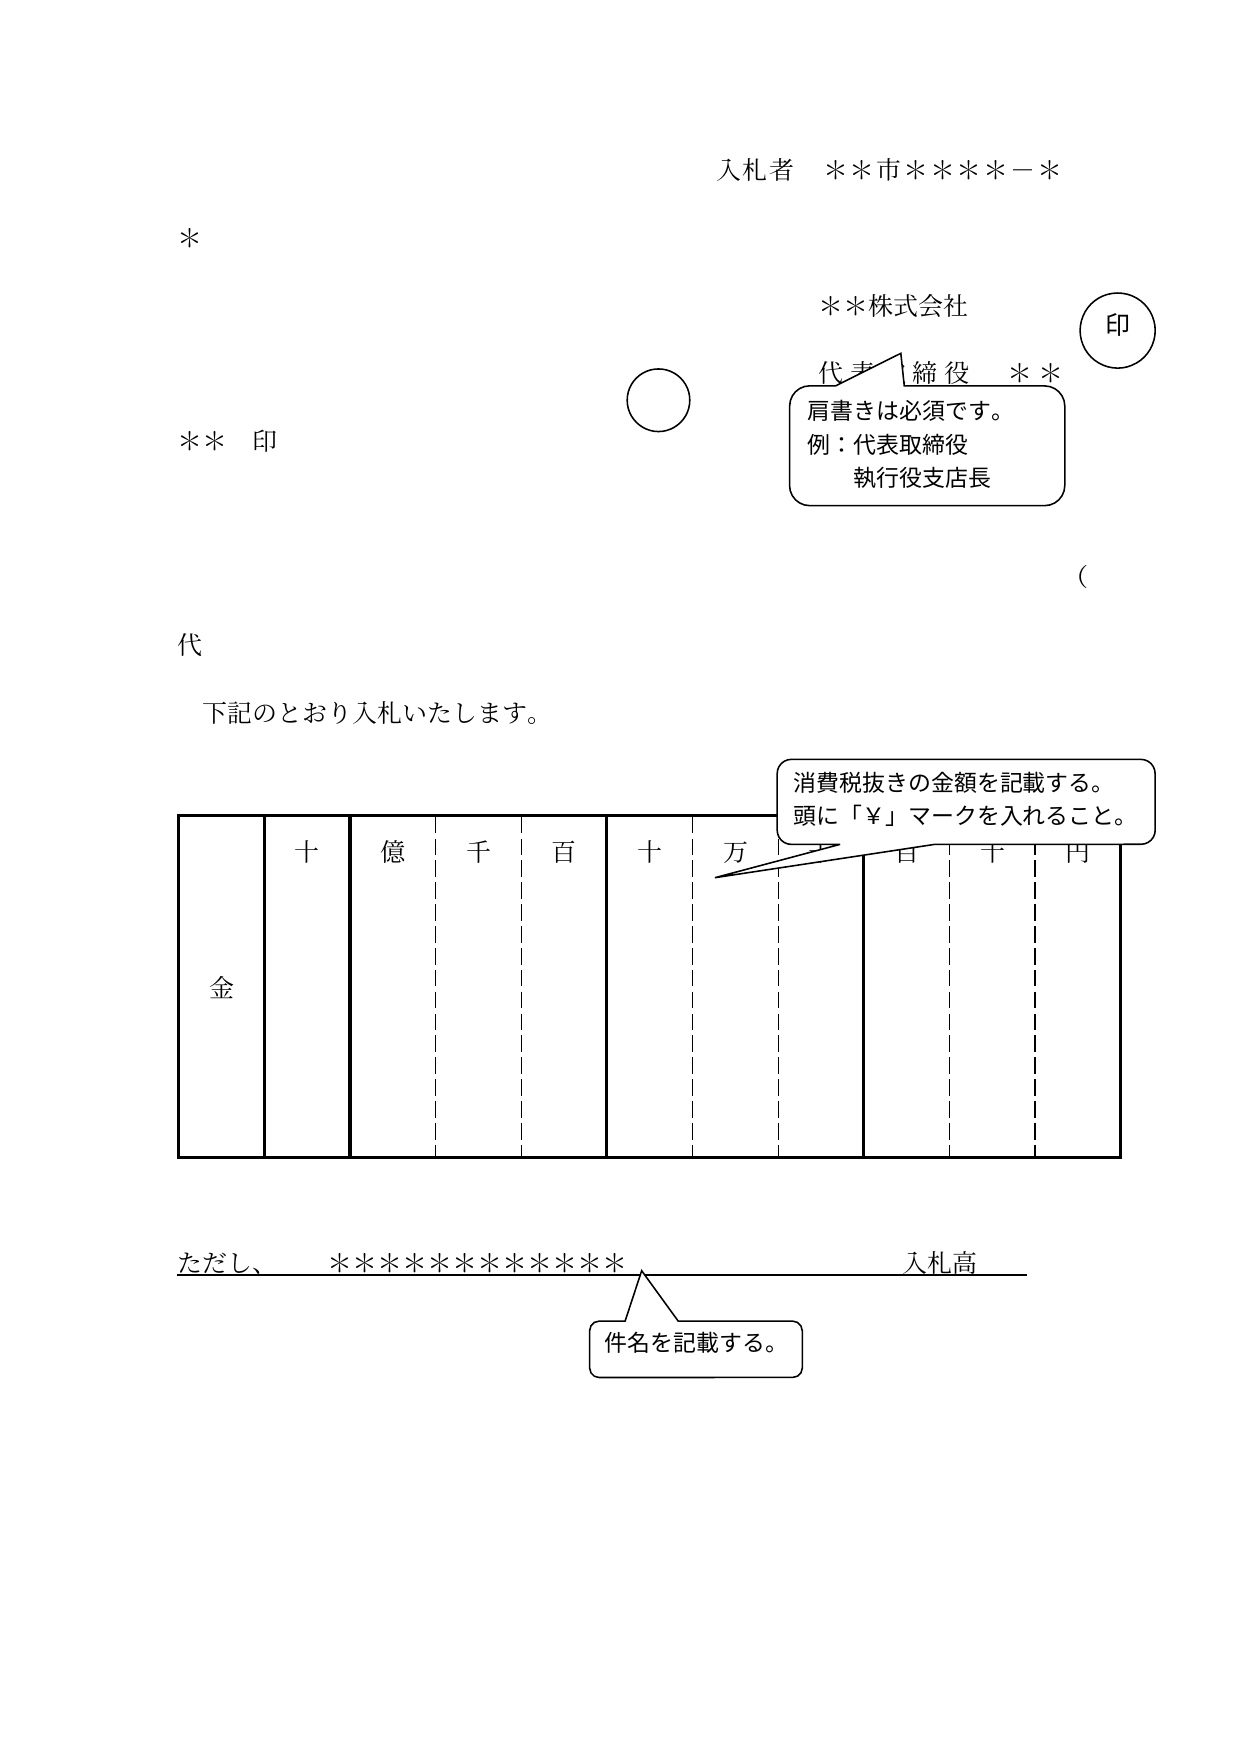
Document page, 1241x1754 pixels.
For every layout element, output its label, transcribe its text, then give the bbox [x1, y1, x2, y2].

table_header 十 [608, 817, 692, 1156]
text （代 [177, 542, 1063, 678]
table_header 円 [1035, 846, 1119, 1156]
table_header 金 [180, 817, 263, 1156]
table_header 百 [865, 846, 949, 1156]
table_header 十 [949, 846, 1035, 1156]
text 下記のとおり入札いたします。 [177, 678, 1063, 746]
table_header 十 [266, 817, 348, 1156]
text ただし、 ＊＊＊＊＊＊＊＊＊＊＊＊ 入札高 [177, 1227, 1063, 1295]
text 代表取締役 ＊＊ ＊＊ 印 [177, 338, 1063, 474]
table_header 千 [436, 817, 521, 1156]
table_header 百 [521, 817, 605, 1156]
table_header 千 [778, 857, 862, 1156]
table_header 万 [693, 817, 778, 1156]
table_header 千 [778, 840, 820, 859]
table_header 億 [352, 817, 436, 1156]
text ＊＊株式会社 [177, 270, 1063, 338]
text 入札者 ＊＊市＊＊＊＊－＊＊ [177, 134, 1063, 270]
